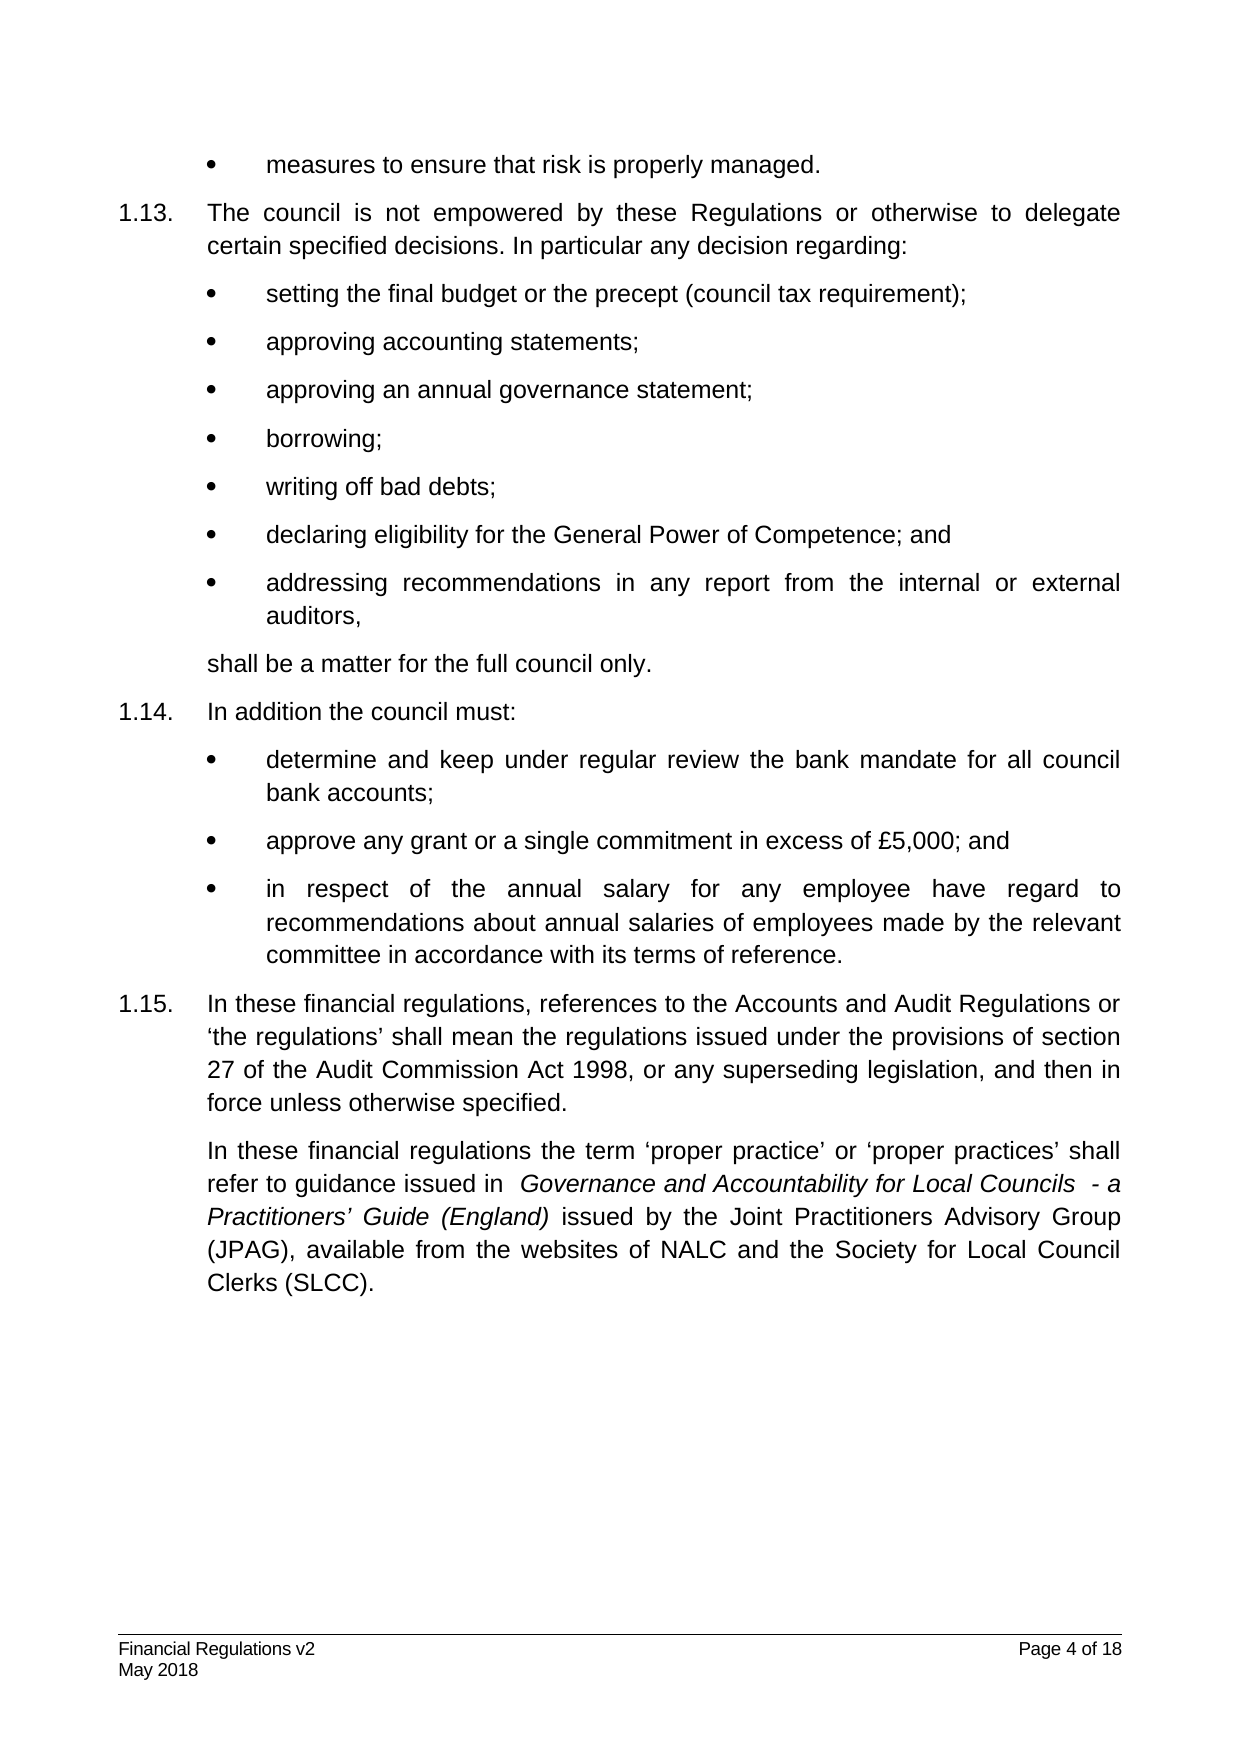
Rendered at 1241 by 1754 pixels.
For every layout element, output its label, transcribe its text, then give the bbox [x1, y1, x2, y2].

list addressing recommendations in any report from the internal or external auditors, [207, 568, 1122, 630]
list approving an annual governance statement; [207, 375, 1122, 404]
list declaring eligibility for the General Power of Competence; and [207, 520, 1122, 549]
list approve any grant or a single commitment in excess of £5,000; and [207, 826, 1122, 855]
list borrowing; [207, 423, 1122, 452]
list setting the final budget or the precept (council tax requirement); [207, 279, 1122, 308]
text shall be a matter for the full council only. [207, 649, 1122, 678]
list measures to ensure that risk is properly managed. [207, 150, 1122, 179]
list In these financial regulations, references to the Accounts and Audit Regulations or ‘the regulations’ shall mean the regulations issued under the provisions of section 27 of the Audit Commission Act 1998, or any superseding legislation, and then in force unless otherwise specified. [118, 988, 1122, 1116]
list approving accounting statements; [207, 327, 1122, 356]
list writing off bad debts; [207, 472, 1122, 501]
list determine and keep under regular review the bank mandate for all council bank accounts; [207, 745, 1122, 807]
list in respect of the annual salary for any employee have regard to recommendations about annual salaries of employees made by the relevant committee in accordance with its terms of reference. [207, 874, 1122, 969]
list In addition the council must: [118, 697, 1122, 726]
list The council is not empowered by these Regulations or otherwise to delegate certain specified decisions. In particular any decision regarding: [118, 198, 1122, 260]
text In these financial regulations the term ‘proper practice’ or ‘proper practices’ shall refer to guidance issued in Governance and Accountability for Local Councils - a Practitioners’ Guide (England) issued by the Joint Practitioners Advisory Group (JPAG), available from the websites of NALC and the Society for Local Council Clerks (SLCC). [207, 1136, 1122, 1296]
